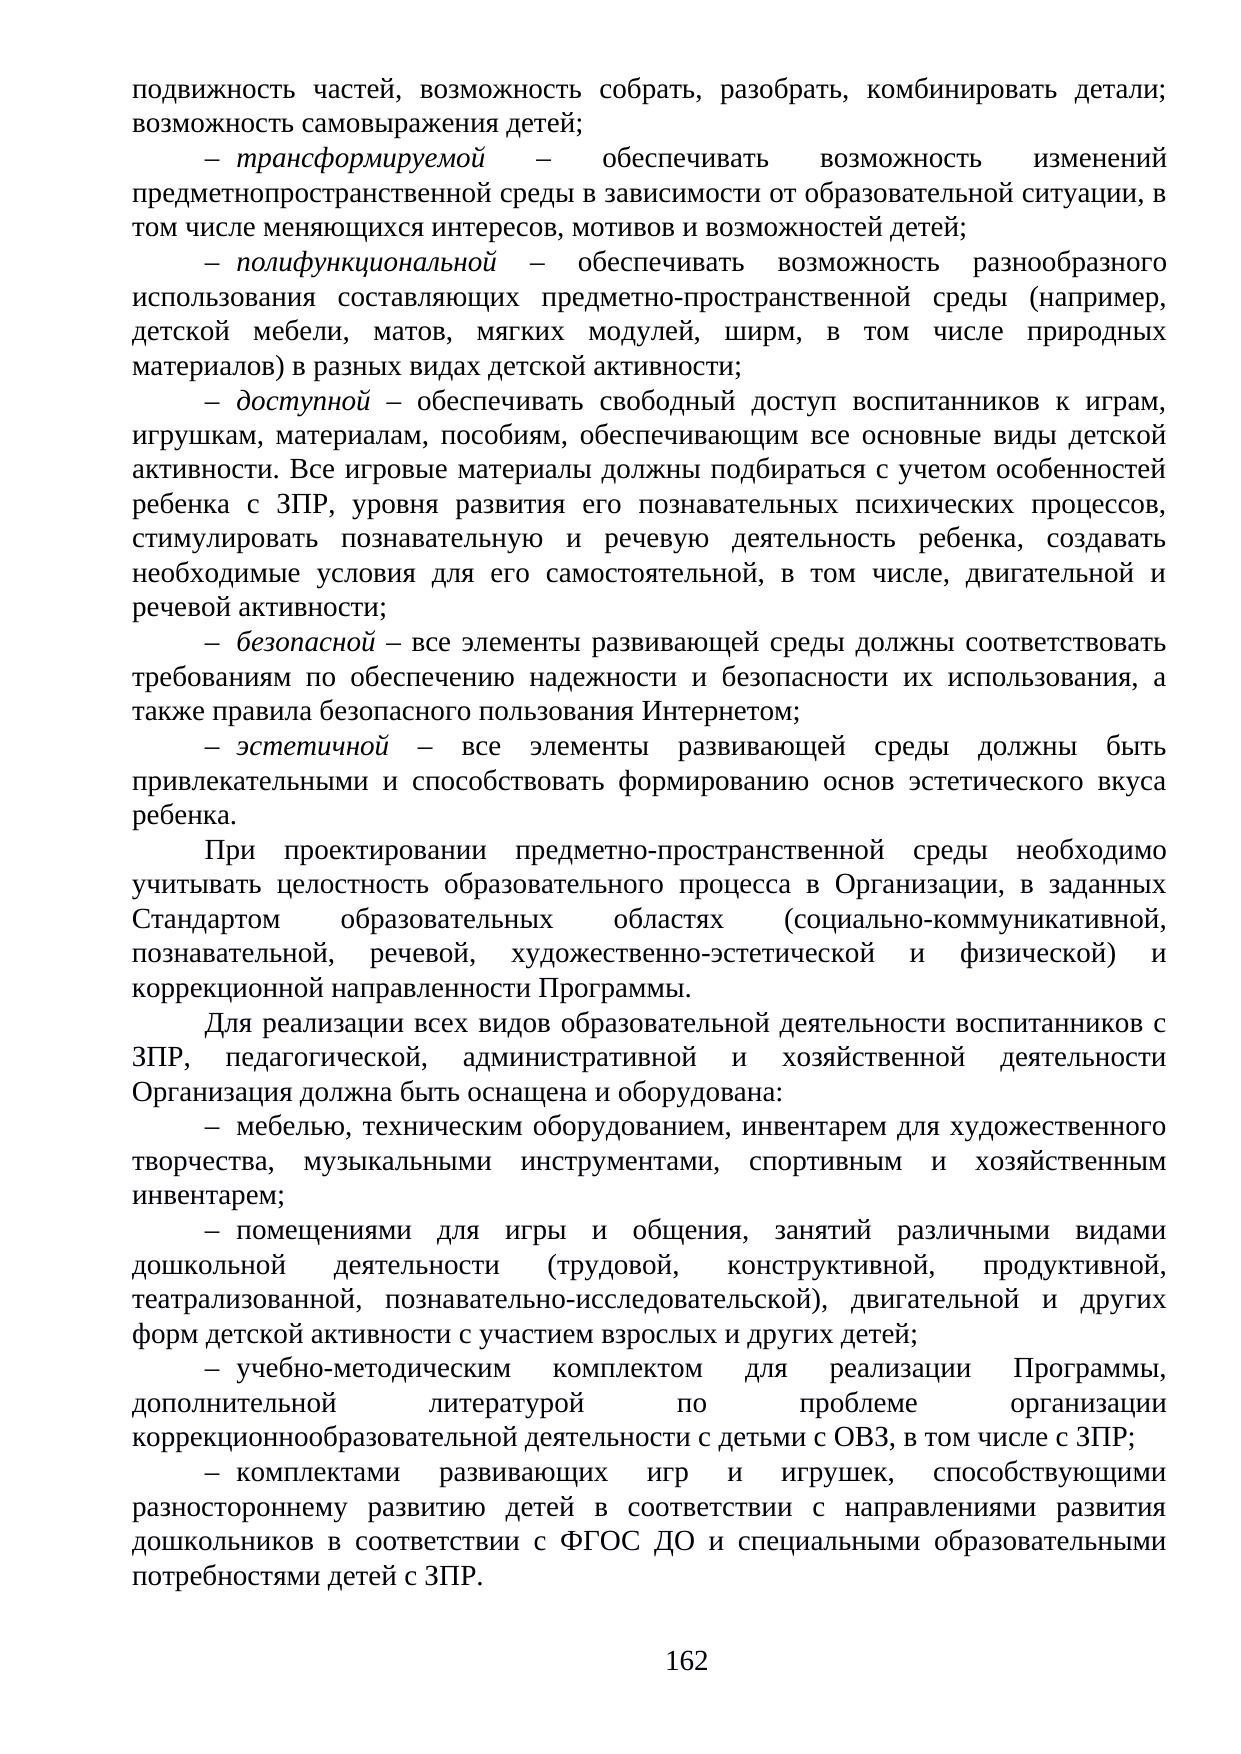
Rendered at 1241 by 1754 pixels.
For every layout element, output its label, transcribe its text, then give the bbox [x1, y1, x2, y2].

list комплектами развивающих игр и игрушек, способствующими разностороннему развитию детей в соответствии с направлениями развития дошкольников в соответствии с ФГОС ДО и специальными образовательными потребностями детей с ЗПР. [132, 1454, 1167, 1591]
list доступной – обеспечивать свободный доступ воспитанников к играм, игрушкам, материалам, пособиям, обеспечивающим все основные виды детской активности. Все игровые материалы должны подбираться с учетом особенностей ребенка с ЗПР, уровня развития его познавательных психических процессов, стимулировать познавательную и речевую деятельность ребенка, создавать необходимые условия для его самостоятельной, в том числе, двигательной и речевой активности; [132, 383, 1167, 623]
text При проектировании предметно-пространственной среды необходимо учитывать целостность образовательного процесса в Организации, в заданных Стандартом образовательных областях (социально-коммуникативной, познавательной, речевой, художественно-эстетической и физической) и коррекционной направленности Программы. [132, 832, 1167, 1003]
text Для реализации всех видов образовательной деятельности воспитанников с ЗПР, педагогической, административной и хозяйственной деятельности Организация должна быть оснащена и оборудована: [132, 1005, 1167, 1107]
list учебно-методическим комплектом для реализации Программы, дополнительной литературой по проблеме организации коррекционнообразовательной деятельности с детьми с ОВЗ, в том числе с ЗПР; [132, 1351, 1167, 1453]
list трансформируемой – обеспечивать возможность изменений предметнопространственной среды в зависимости от образовательной ситуации, в том числе меняющихся интересов, мотивов и возможностей детей; [132, 140, 1167, 243]
list эстетичной – все элементы развивающей среды должны быть привлекательными и способствовать формированию основ эстетического вкуса ребенка. [132, 728, 1167, 831]
list помещениями для игры и общения, занятий различными видами дошкольной деятельности (трудовой, конструктивной, продуктивной, театрализованной, познавательно-исследовательской), двигательной и других форм детской активности с участием взрослых и других детей; [132, 1212, 1167, 1349]
list мебелью, техническим оборудованием, инвентарем для художественного творчества, музыкальными инструментами, спортивным и хозяйственным инвентарем; [132, 1108, 1167, 1211]
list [132, 71, 1167, 139]
list полифункциональной – обеспечивать возможность разнообразного использования составляющих предметно-пространственной среды (например, детской мебели, матов, мягких модулей, ширм, в том числе природных материалов) в разных видах детской активности; [132, 244, 1167, 381]
list безопасной – все элементы развивающей среды должны соответствовать требованиям по обеспечению надежности и безопасности их использования, а также правила безопасного пользования Интернетом; [132, 624, 1167, 727]
